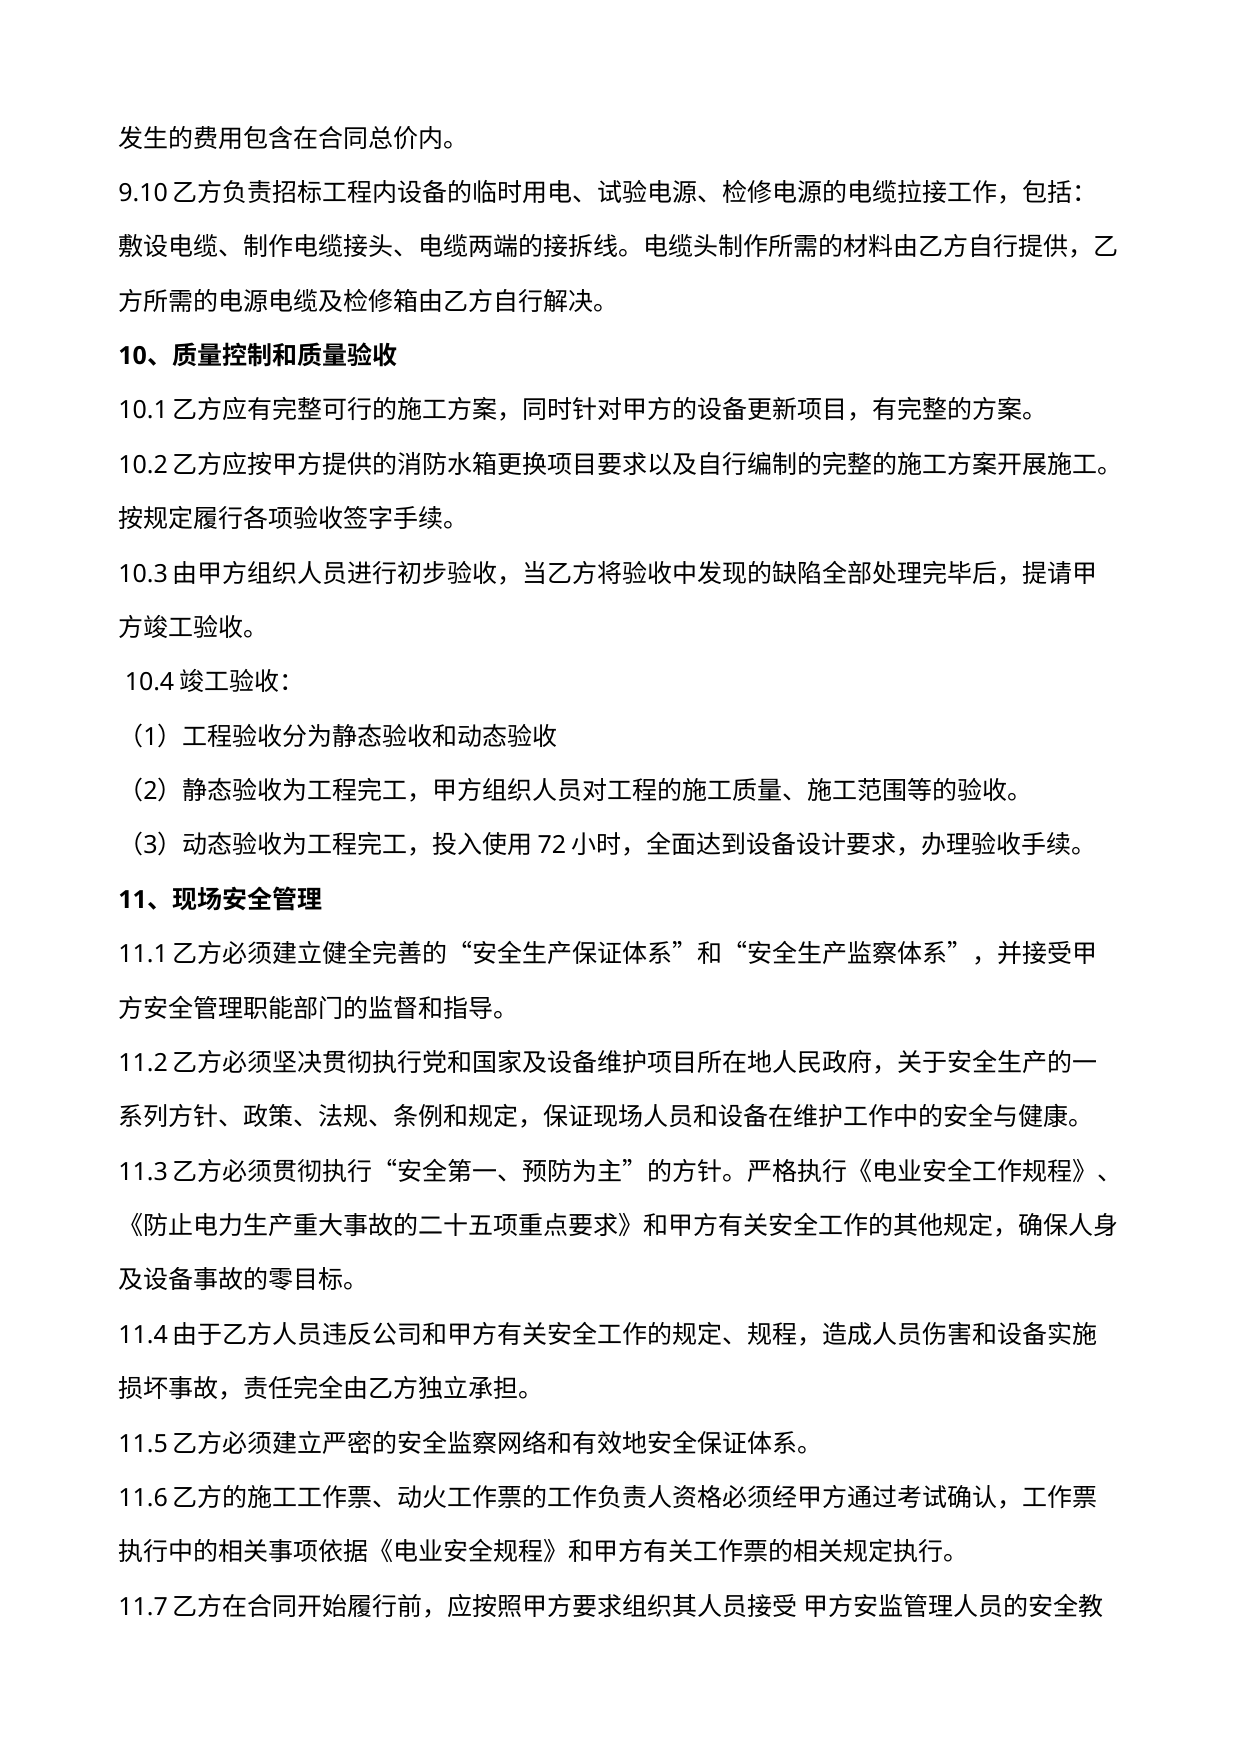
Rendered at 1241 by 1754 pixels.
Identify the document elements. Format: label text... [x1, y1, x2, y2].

text 11.5乙方必须建立严密的安全监察网络和有效地安全保证体系。 [118, 1423, 1122, 1459]
text 11.6乙方的施工工作票、动火工作票的工作负责人资格必须经甲方通过考试确认，工作票执行中的相关事项依据《电业安全规程》和甲方有关工作票的相关规定执行。 [118, 1477, 1122, 1568]
text 11.4由于乙方人员违反公司和甲方有关安全工作的规定、规程，造成人员伤害和设备实施损坏事故，责任完全由乙方独立承担。 [118, 1314, 1122, 1405]
text 10、质量控制和质量验收 [118, 336, 1122, 372]
text （3）动态验收为工程完工，投入使用72小时，全面达到设备设计要求，办理验收手续。 [118, 825, 1122, 861]
text 9.10乙方负责招标工程内设备的临时用电、试验电源、检修电源的电缆拉接工作，包括：敷设电缆、制作电缆接头、电缆两端的接拆线。电缆头制作所需的材料由乙方自行提供，乙方所需的电源电缆及检修箱由乙方自行解决。 [118, 172, 1122, 317]
text 11.3乙方必须贯彻执行“安全第一、预防为主”的方针。严格执行《电业安全工作规程》、《防止电力生产重大事故的二十五项重点要求》和甲方有关安全工作的其他规定，确保人身及设备事故的零目标。 [118, 1151, 1122, 1296]
text 10.3由甲方组织人员进行初步验收，当乙方将验收中发现的缺陷全部处理完毕后，提请甲方竣工验收。 [118, 553, 1122, 644]
text 11、现场安全管理 [118, 879, 1122, 916]
text （2）静态验收为工程完工，甲方组织人员对工程的施工质量、施工范围等的验收。 [118, 771, 1122, 807]
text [118, 1586, 1122, 1622]
text 10.1乙方应有完整可行的施工方案，同时针对甲方的设备更新项目，有完整的方案。 [118, 390, 1122, 426]
text 10.2乙方应按甲方提供的消防水箱更换项目要求以及自行编制的完整的施工方案开展施工。按规定履行各项验收签字手续。 [118, 444, 1122, 535]
text 11.2乙方必须坚决贯彻执行党和国家及设备维护项目所在地人民政府，关于安全生产的一系列方针、政策、法规、条例和规定，保证现场人员和设备在维护工作中的安全与健康。 [118, 1042, 1122, 1133]
text 10.4竣工验收： [118, 662, 1122, 698]
text （1）工程验收分为静态验收和动态验收 [118, 716, 1122, 752]
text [118, 118, 1122, 154]
text 11.1乙方必须建立健全完善的“安全生产保证体系”和“安全生产监察体系”，并接受甲方安全管理职能部门的监督和指导。 [118, 934, 1122, 1024]
